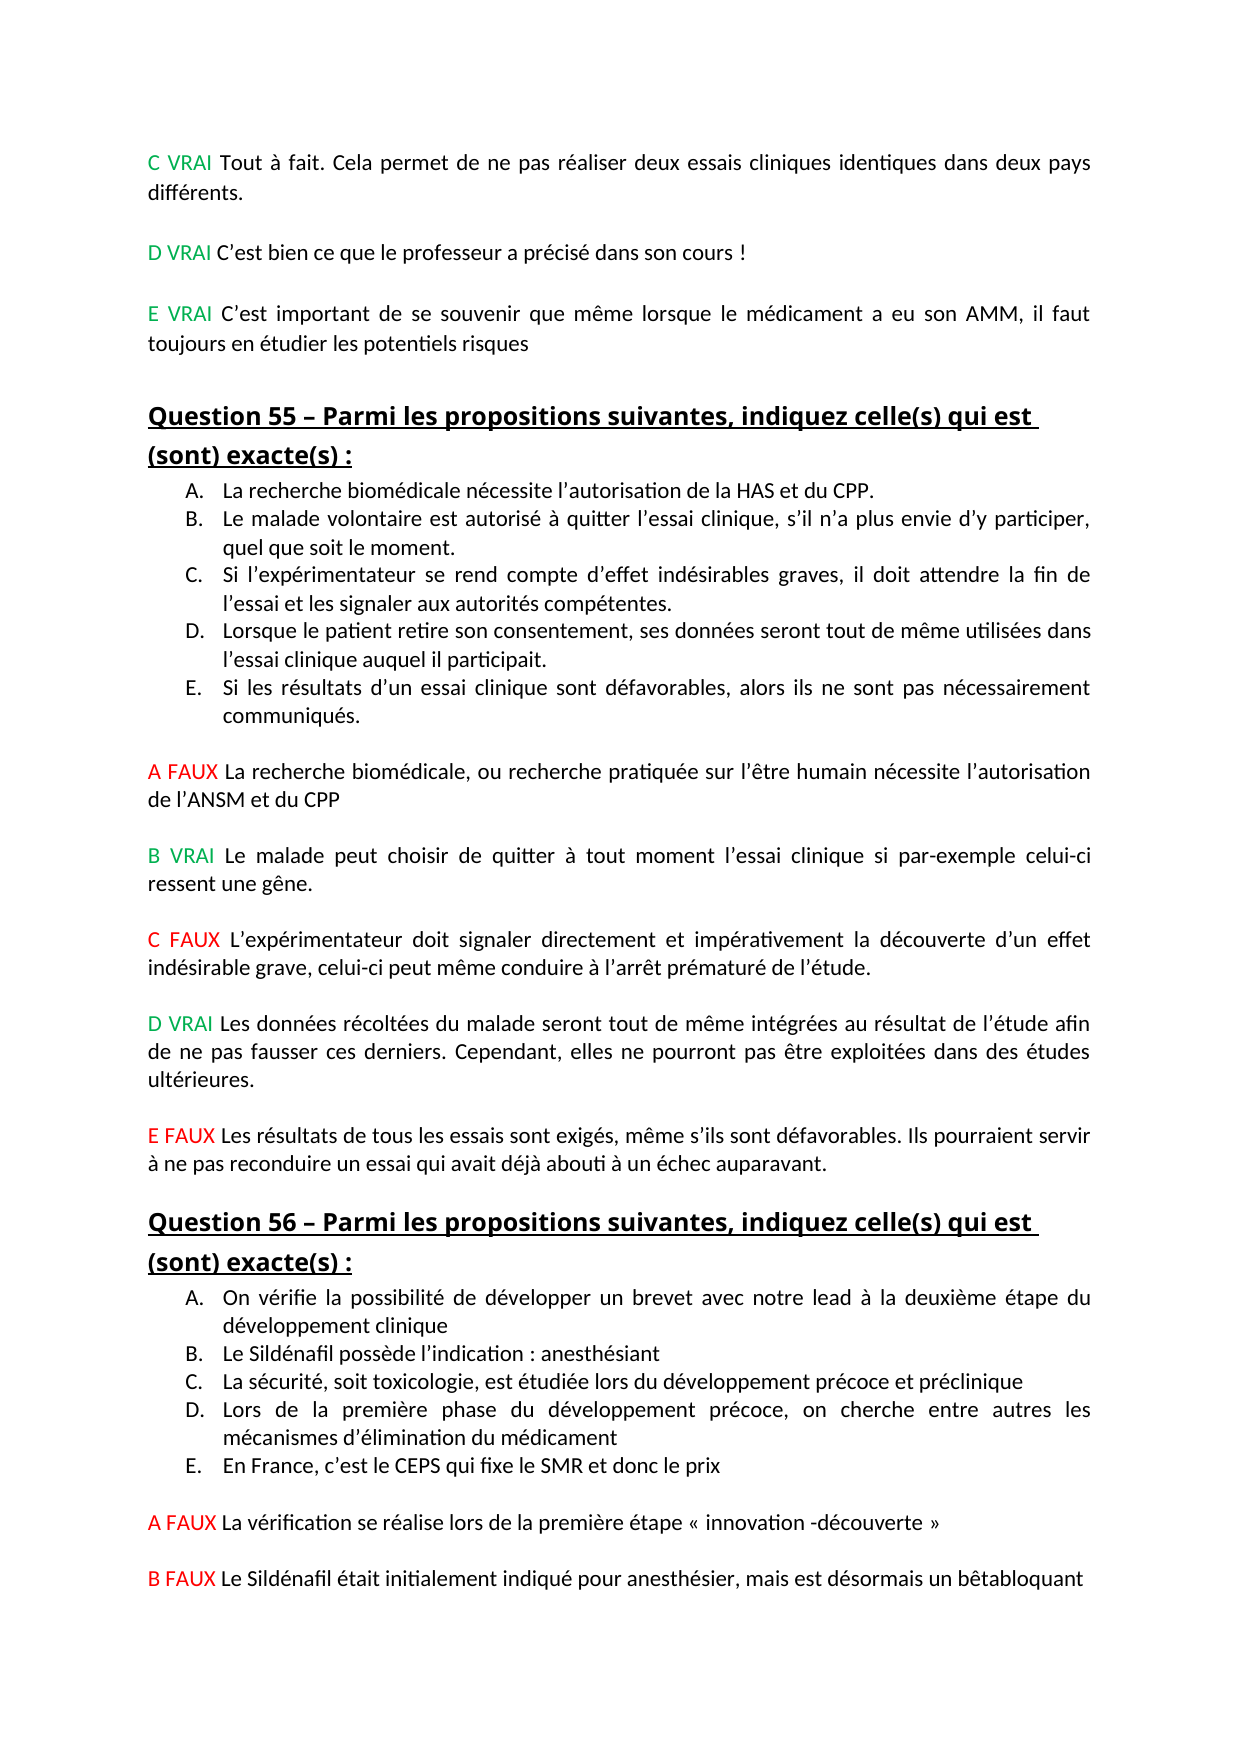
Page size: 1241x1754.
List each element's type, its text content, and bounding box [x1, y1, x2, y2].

text A FAUX La vérification se réalise lors de la première étape « innovation -découverte » [148, 1508, 1093, 1536]
list On vérifie la possibilité de développer un brevet avec notre lead à la deuxième étape du développement clinique [185, 1283, 1093, 1339]
list Lors de la première phase du développement précoce, on cherche entre autres les mécanismes d’élimination du médicament [185, 1396, 1093, 1452]
list En France, c’est le CEPS qui fixe le SMR et donc le prix [185, 1452, 1093, 1479]
text Question 55 – Parmi les propositions suivantes, indiquez celle(s) qui est (sont) exacte(s) : [148, 398, 1093, 471]
list Si l’expérimentateur se rend compte d’effet indésirables graves, il doit attendre la fin de l’essai et les signaler aux autorités compétentes. [185, 561, 1093, 617]
list La recherche biomédicale nécessite l’autorisation de la HAS et du CPP. [185, 477, 1093, 504]
text D VRAI Les données récoltées du malade seront tout de même intégrées au résultat de l’étude afin de ne pas fausser ces derniers. Cependant, elles ne pourront pas être exploitées dans des études ultérieures. [148, 1009, 1093, 1093]
text C FAUX L’expérimentateur doit signaler directement et impérativement la découverte d’un effet indésirable grave, celui-ci peut même conduire à l’arrêt prématuré de l’étude. [148, 925, 1093, 981]
text E VRAI C’est important de se souvenir que même lorsque le médicament a eu son AMM, il faut toujours en étudier les potentiels risques [148, 299, 1093, 357]
text C VRAI Tout à fait. Cela permet de ne pas réaliser deux essais cliniques identiques dans deux pays différents. [148, 148, 1093, 206]
list Le malade volontaire est autorisé à quitter l’essai clinique, s’il n’a plus envie d’y participer, quel que soit le moment. [185, 504, 1093, 561]
text A FAUX La recherche biomédicale, ou recherche pratiquée sur l’être humain nécessite l’autorisation de l’ANSM et du CPP [148, 757, 1093, 813]
text D VRAI C’est bien ce que le professeur a précisé dans son cours ! [148, 238, 1093, 266]
list Le Sildénafil possède l’indication : anesthésiant [185, 1339, 1093, 1367]
list La sécurité, soit toxicologie, est étudiée lors du développement précoce et préclinique [185, 1367, 1093, 1396]
text Question 56 – Parmi les propositions suivantes, indiquez celle(s) qui est (sont) exacte(s) : [148, 1205, 1093, 1278]
text E FAUX Les résultats de tous les essais sont exigés, même s’ils sont défavorables. Ils pourraient servir à ne pas reconduire un essai qui avait déjà abouti à un échec auparavant. [148, 1121, 1093, 1177]
text B VRAI Le malade peut choisir de quitter à tout moment l’essai clinique si par-exemple celui-ci ressent une gêne. [148, 841, 1093, 897]
text B FAUX Le Sildénafil était initialement indiqué pour anesthésier, mais est désormais un bêtabloquant [148, 1564, 1093, 1592]
list Si les résultats d’un essai clinique sont défavorables, alors ils ne sont pas nécessairement communiqués. [185, 673, 1093, 729]
list Lorsque le patient retire son consentement, ses données seront tout de même utilisées dans l’essai clinique auquel il participait. [185, 617, 1093, 673]
